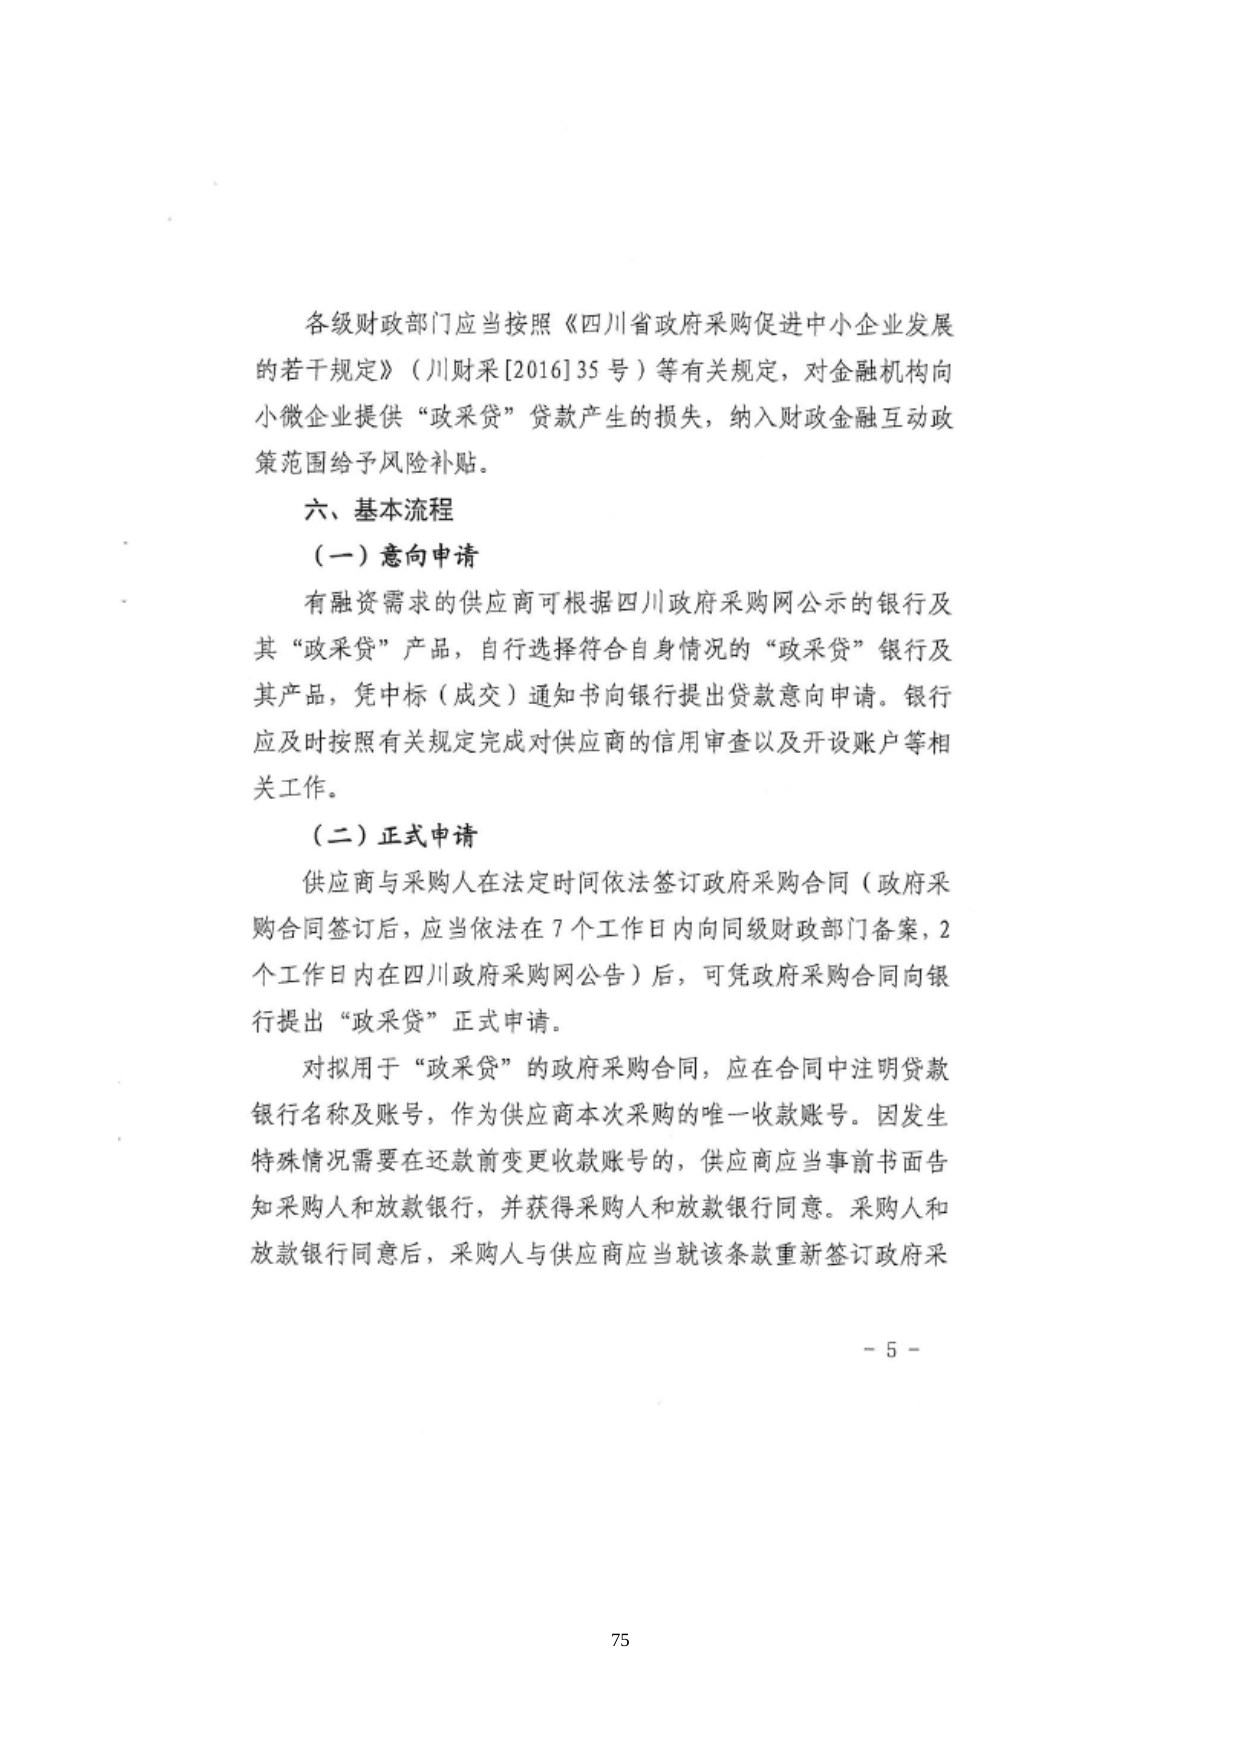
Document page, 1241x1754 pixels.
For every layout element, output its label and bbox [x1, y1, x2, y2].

picture [118, 118, 1093, 1443]
